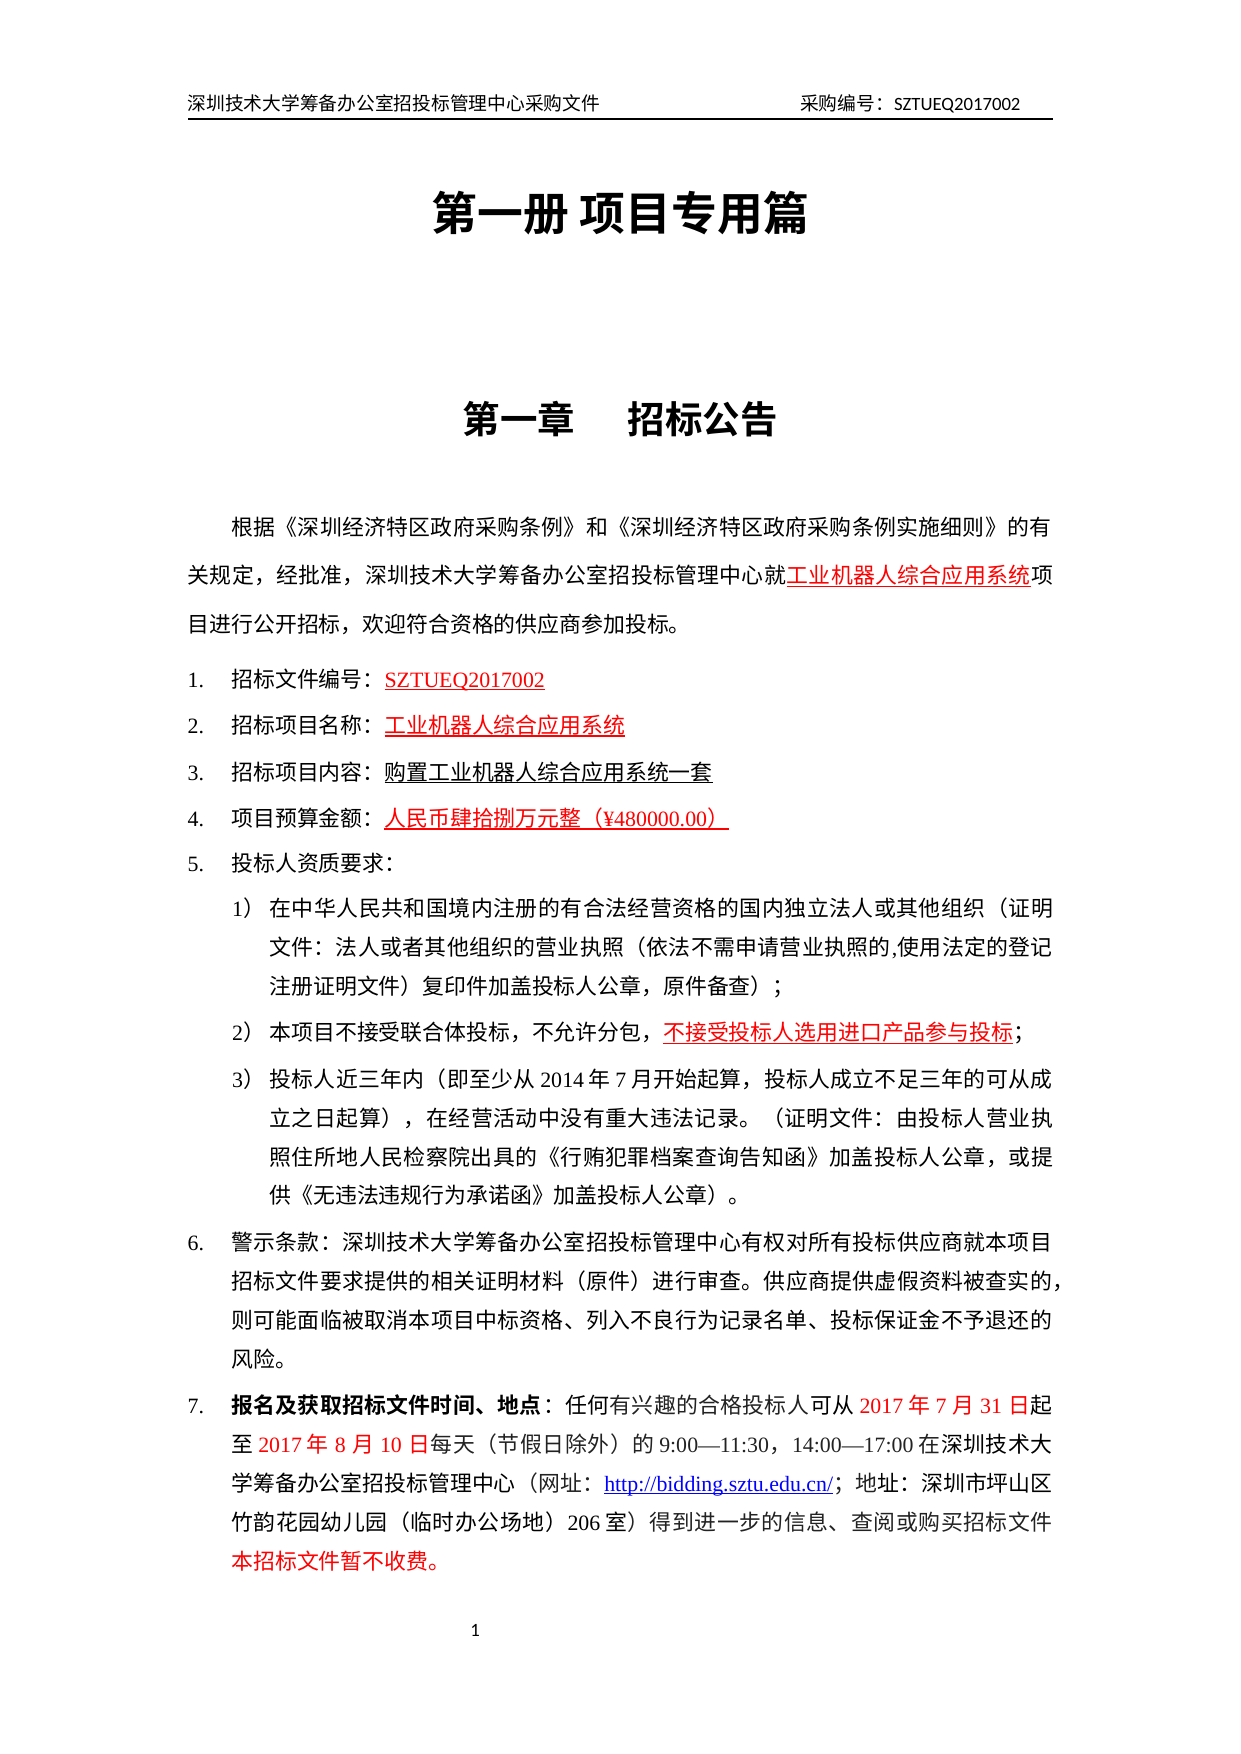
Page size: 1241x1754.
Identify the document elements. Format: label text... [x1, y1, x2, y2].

text 招标公告 [187, 385, 1053, 450]
text 根据《深圳经济特区政府采购条例》和《深圳经济特区政府采购条例实施细则》的有关规定，经批准，深圳技术大学筹备办公室招投标管理中心就工业机器人综合应用系统项目进行公开招标，欢迎符合资格的供应商参加投标。 [187, 509, 1053, 639]
list 在中华人民共和国境内注册的有合法经营资格的国内独立法人或其他组织（证明文件：法人或者其他组织的营业执照（依法不需申请营业执照的,使用法定的登记注册证明文件）复印件加盖投标人公章，原件备查）； [232, 891, 1053, 1001]
list 招标项目名称：工业机器人综合应用系统 [187, 708, 1053, 740]
subtitle 第一册 项目专用篇 [187, 162, 1053, 259]
list 招标文件编号：SZTUEQ2017002 [187, 662, 1053, 694]
list 投标人资质要求： [187, 846, 1053, 878]
list 报名及获取招标文件时间、地点：任何有兴趣的合格投标人可从 2017年 7 月 31 日起至2017年 8 月 10 日每天（节假日除外）的9:00—11:30，14:00—17:00在深圳技术大学筹备办公室招投标管理中心（网址：http://bidding.sztu.edu.cn/；地址：深圳市坪山区竹韵花园幼儿园（临时办公场地）206室）得到进一步的信息、查阅或购买招标文件。本招标文件暂不收费。 [187, 1387, 1053, 1576]
list 本项目不接受联合体投标，不允许分包，不接受投标人选用进口产品参与投标； [232, 1015, 1053, 1047]
list 招标项目内容：购置工业机器人综合应用系统一套 [187, 754, 1053, 787]
list 警示条款：深圳技术大学筹备办公室招投标管理中心有权对所有投标供应商就本项目招标文件要求提供的相关证明材料（原件）进行审查。供应商提供虚假资料被查实的，则可能面临被取消本项目中标资格、列入不良行为记录名单、投标保证金不予退还的风险。 [187, 1224, 1053, 1374]
list 投标人近三年内（即至少从2014年7月开始起算，投标人成立不足三年的可从成立之日起算），在经营活动中没有重大违法记录。（证明文件：由投标人营业执照住所地人民检察院出具的《行贿犯罪档案查询告知函》加盖投标人公章，或提供《无违法违规行为承诺函》加盖投标人公章）。 [232, 1061, 1053, 1211]
list 项目预算金额：人民币肆拾捌万元整（¥480000.00） [187, 800, 1053, 833]
